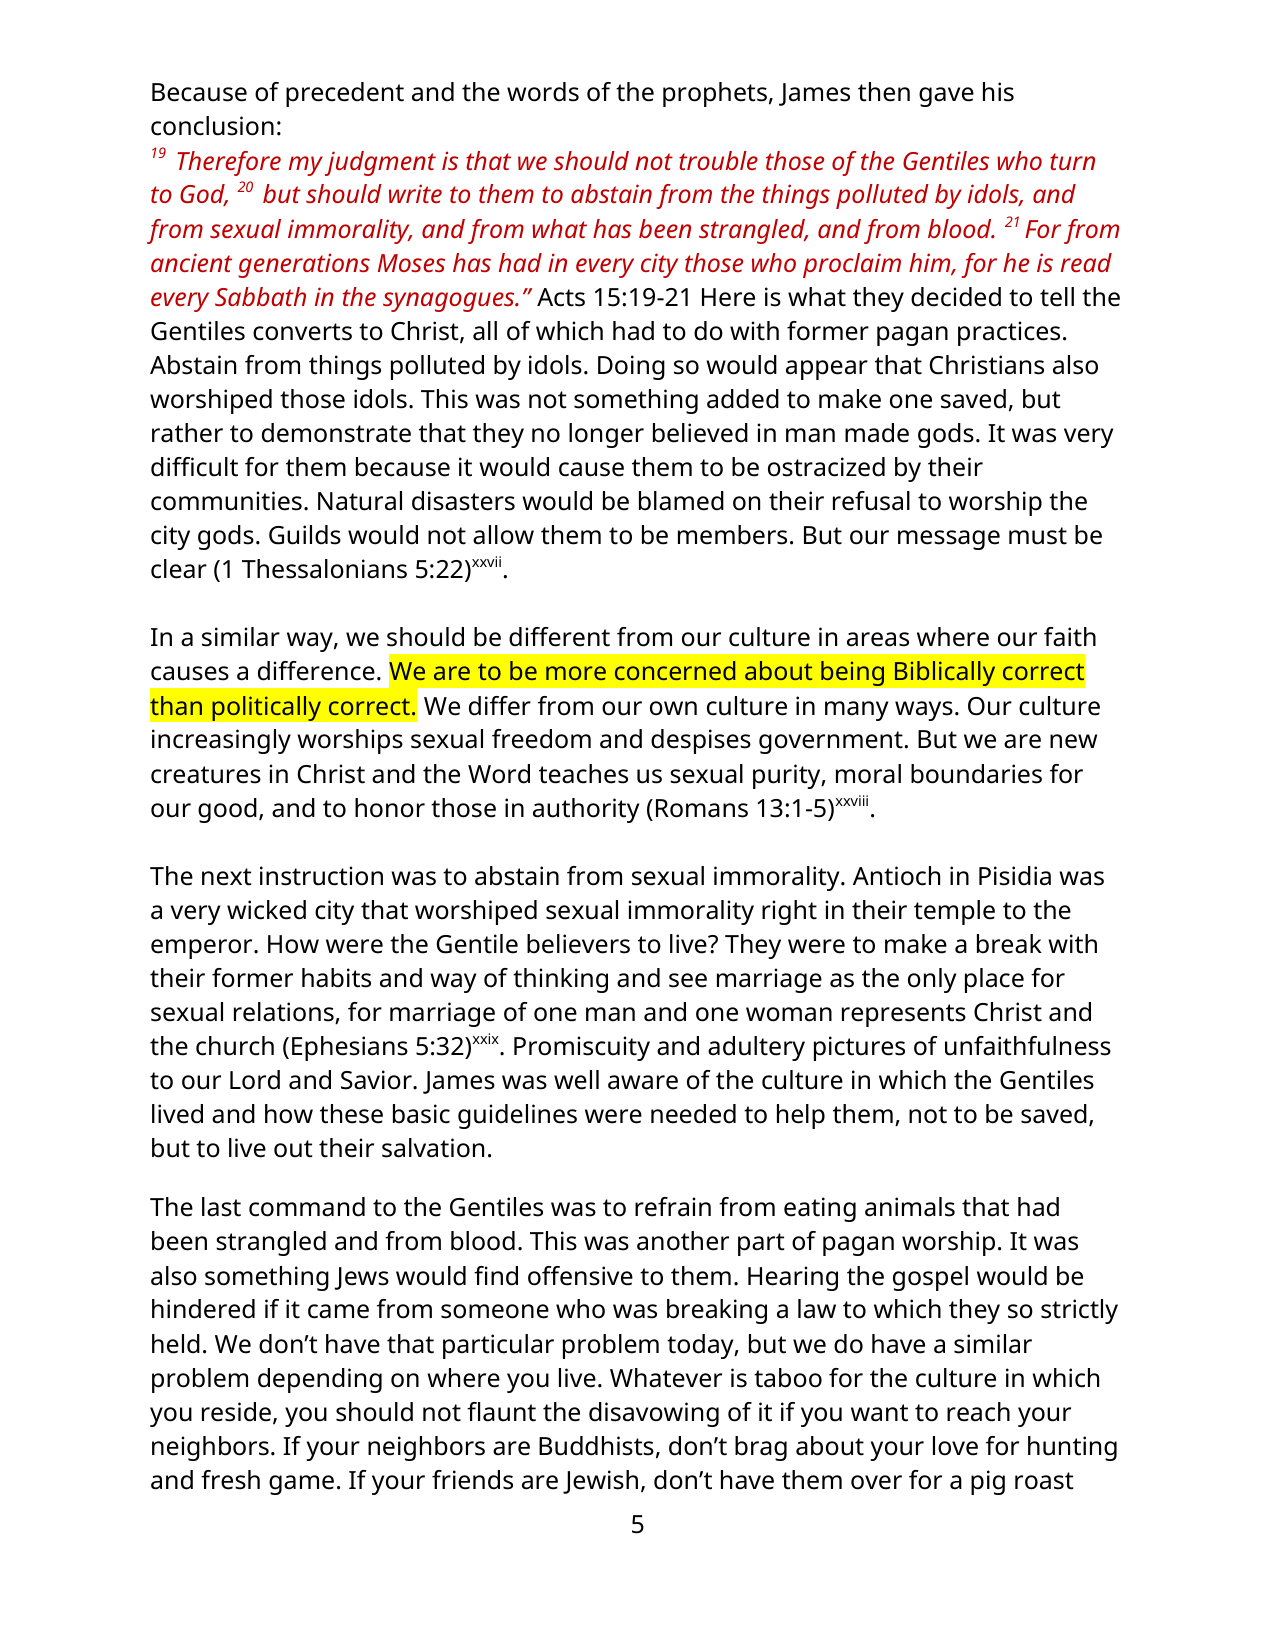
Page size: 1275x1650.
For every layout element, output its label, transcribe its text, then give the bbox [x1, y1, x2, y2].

text Because of precedent and the words of the prophets, James then gave his conclusion: [150, 75, 1125, 143]
text The next instruction was to abstain from sexual immorality. Antioch in Pisidia was a very wicked city that worshiped sexual immorality right in their temple to the emperor. How were the Gentile believers to live? They were to make a break with their former habits and way of thinking and see marriage as the only place for sexual relations, for marriage of one man and one woman represents Christ and the church (Ephesians 5:32). Promiscuity and adultery pictures of unfaithfulness to our Lord and Savior. James was well aware of the culture in which the Gentiles lived and how these basic guidelines were needed to help them, not to be saved, but to live out their salvation. [150, 858, 1125, 1165]
text In a similar way, we should be different from our culture in areas where our faith causes a difference. We are to be more concerned about being Biblically correct than politically correct. We differ from our own culture in many ways. Our culture increasingly worships sexual freedom and despises government. But we are new creatures in Christ and the Word teaches us sexual purity, moral boundaries for our good, and to honor those in authority (Romans 13:1-5). [150, 620, 1125, 824]
text 19 Therefore my judgment is that we should not trouble those of the Gentiles who turn to God, 20 but should write to them to abstain from the things polluted by idols, and from sexual immorality, and from what has been strangled, and from blood. 21 For from ancient generations Moses has had in every city those who proclaim him, for he is read every Sabbath in the synagogues.” Acts 15:19-21 Here is what they decided to tell the Gentiles converts to Christ, all of which had to do with former pagan practices. Abstain from things polluted by idols. Doing so would appear that Christians also worshiped those idols. This was not something added to make one saved, but rather to demonstrate that they no longer believed in man made gods. It was very difficult for them because it would cause them to be ostracized by their communities. Natural disasters would be blamed on their refusal to worship the city gods. Guilds would not allow them to be members. But our message must be clear (1 Thessalonians 5:22). [150, 143, 1125, 586]
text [150, 1190, 1125, 1497]
